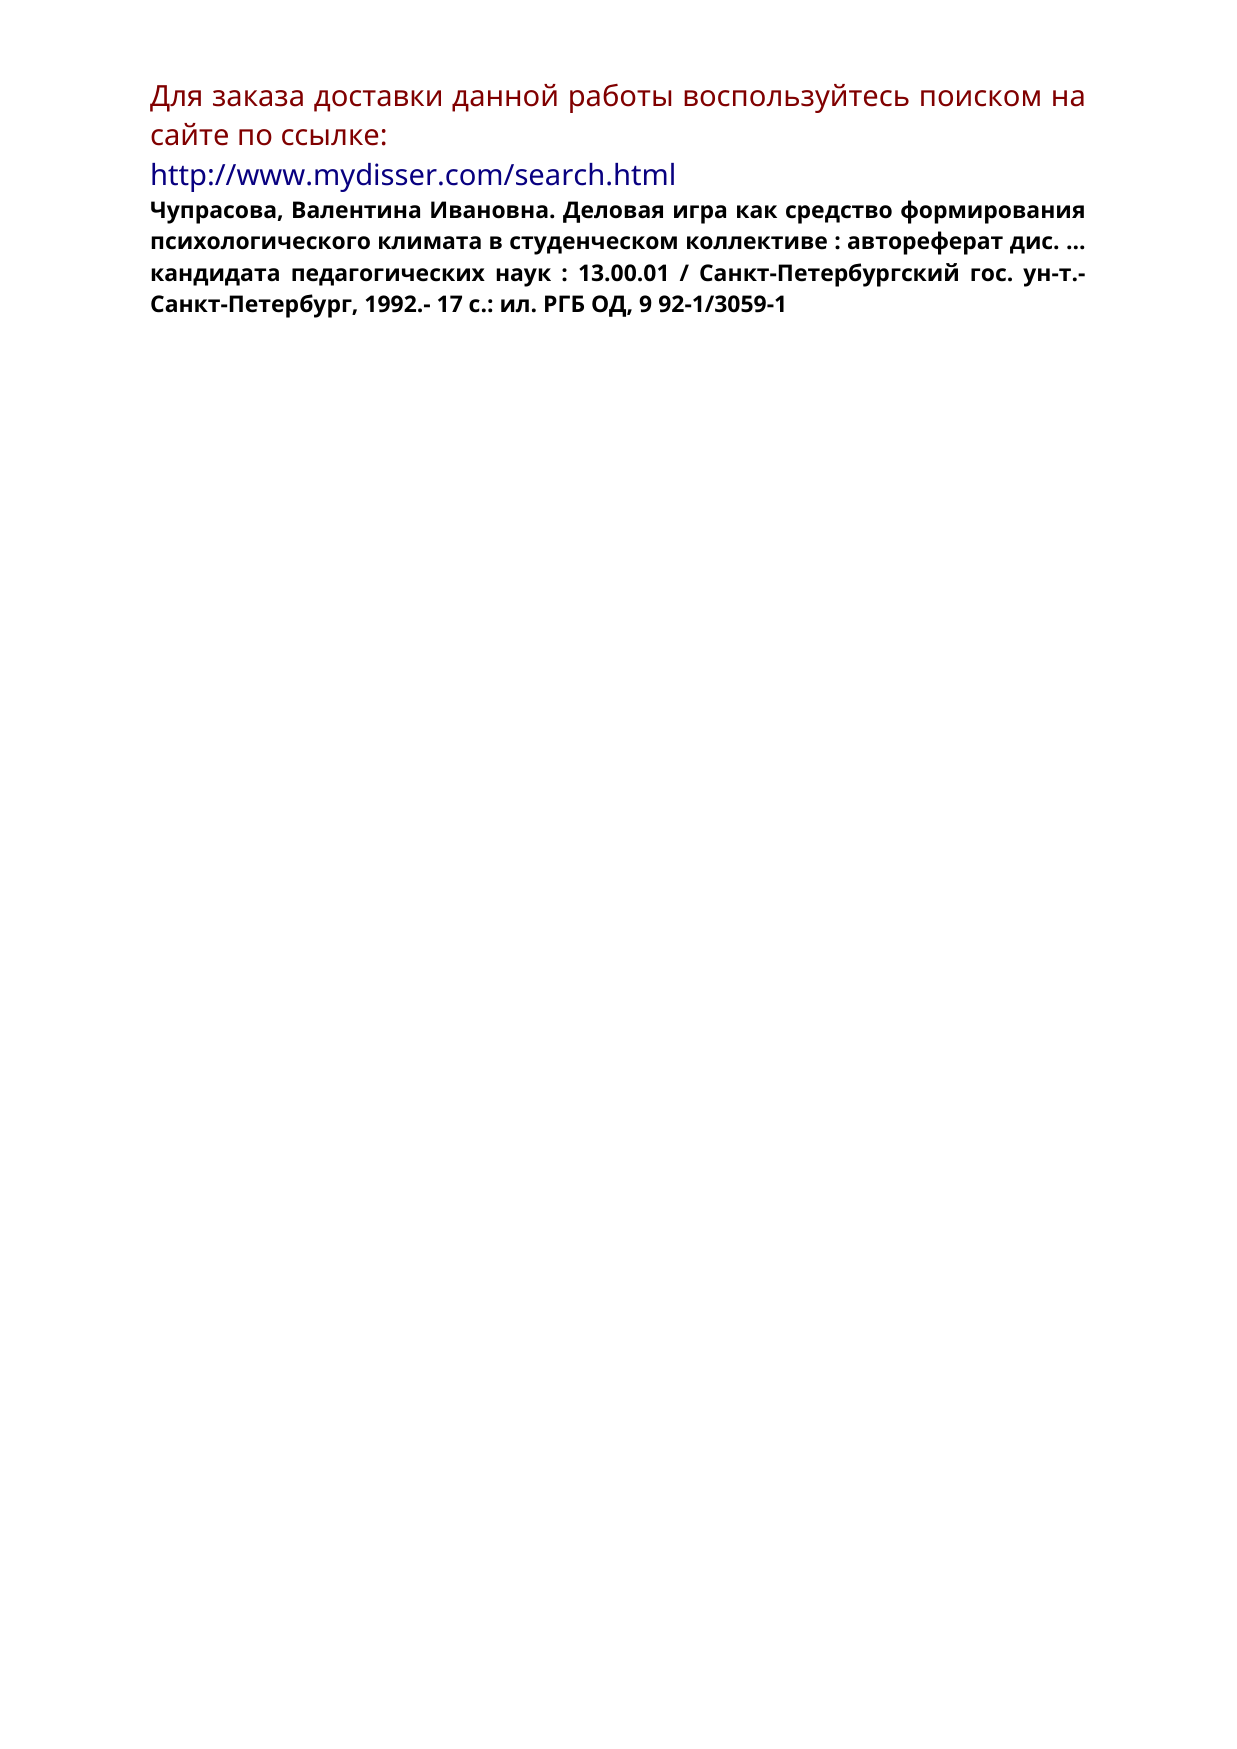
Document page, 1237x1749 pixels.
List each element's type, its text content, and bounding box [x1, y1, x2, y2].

text Чупрасова, Валентина Ивановна. Деловая игра как средство формирования психологического климата в студенческом коллективе : автореферат дис. ... кандидата педагогических наук : 13.00.01 / Санкт-Петербургский гос. ун-т.- Санкт-Петербург, 1992.- 17 с.: ил. РГБ ОД, 9 92-1/3059-1 [150, 194, 1086, 319]
